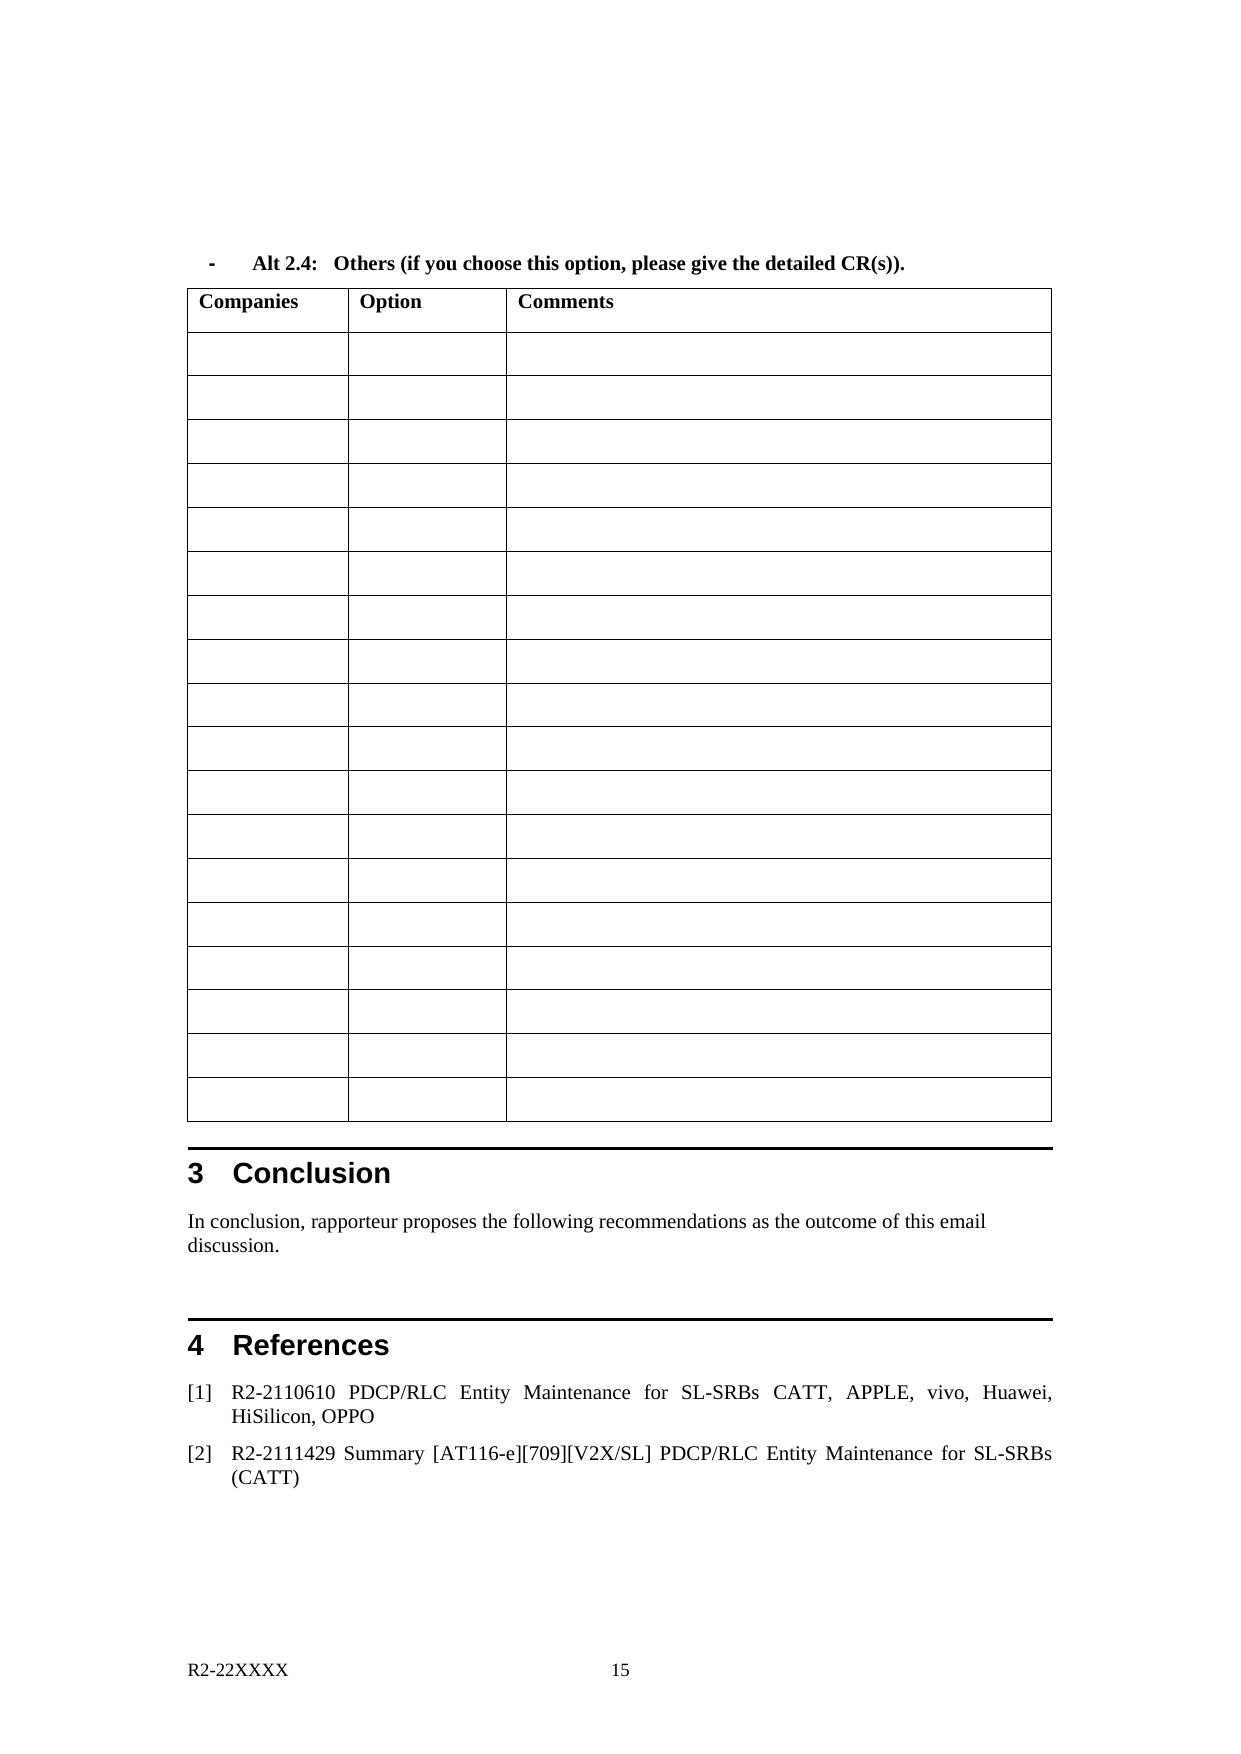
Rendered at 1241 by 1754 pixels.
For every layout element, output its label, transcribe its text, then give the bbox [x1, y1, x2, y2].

table_cell [188, 420, 348, 463]
table_cell [349, 771, 506, 814]
table_header Comments [507, 289, 1051, 332]
table_cell [349, 1034, 506, 1077]
table_header Option [349, 289, 506, 332]
subtitle References [187, 1319, 1053, 1361]
list R2-2110610 PDCP/RLC Entity Maintenance for SL-SRBs CATT, APPLE, vivo, Huawei, HiSilicon, OPPO [187, 1380, 1053, 1428]
table_cell [349, 552, 506, 595]
table_header Companies [188, 289, 348, 332]
table_cell [507, 1078, 1051, 1121]
table_cell [507, 420, 1051, 463]
table_cell [188, 1078, 348, 1121]
table_cell [507, 990, 1051, 1033]
text In conclusion, rapporteur proposes the following recommendations as the outcome of this email discussion. [187, 1209, 1053, 1257]
table_cell [188, 947, 348, 989]
table_cell [507, 727, 1051, 770]
table_cell [349, 420, 506, 463]
table_cell [507, 333, 1051, 375]
table_cell [188, 990, 348, 1033]
table_cell [507, 376, 1051, 419]
table_cell [188, 815, 348, 858]
table_cell [349, 990, 506, 1033]
table_cell [507, 684, 1051, 726]
table_cell [188, 596, 348, 638]
table_cell [188, 464, 348, 507]
table_cell [188, 903, 348, 946]
table_cell [349, 815, 506, 858]
table_cell [349, 947, 506, 989]
table_cell [188, 333, 348, 375]
table_cell [188, 727, 348, 770]
subtitle Conclusion [187, 1148, 1053, 1190]
table_cell [349, 859, 506, 902]
table_cell [349, 508, 506, 551]
table_cell [507, 552, 1051, 595]
table_cell [188, 1034, 348, 1077]
table_cell [507, 771, 1051, 814]
table_cell [507, 903, 1051, 946]
table_cell [349, 596, 506, 638]
table_cell [188, 376, 348, 419]
table_cell [349, 684, 506, 726]
table_cell [188, 859, 348, 902]
table_cell [507, 815, 1051, 858]
table_cell [349, 333, 506, 375]
table_cell [188, 684, 348, 726]
table_cell [507, 508, 1051, 551]
list Alt 2.4: Others (if you choose this option, please give the detailed CR(s)). [208, 251, 1053, 275]
table_cell [507, 859, 1051, 902]
table_cell [188, 552, 348, 595]
table_cell [507, 947, 1051, 989]
table_cell [349, 376, 506, 419]
table_cell [349, 640, 506, 682]
table_cell [349, 464, 506, 507]
table_cell [507, 464, 1051, 507]
table_cell [507, 596, 1051, 638]
list R2-2111429 Summary [AT116-e][709][V2X/SL] PDCP/RLC Entity Maintenance for SL-SRBs (CATT) [187, 1441, 1053, 1489]
table_cell [507, 640, 1051, 682]
table_cell [349, 1078, 506, 1121]
table_cell [507, 1034, 1051, 1077]
table_cell [188, 640, 348, 682]
table_cell [188, 771, 348, 814]
table_cell [188, 508, 348, 551]
table_cell [349, 903, 506, 946]
table_cell [349, 727, 506, 770]
